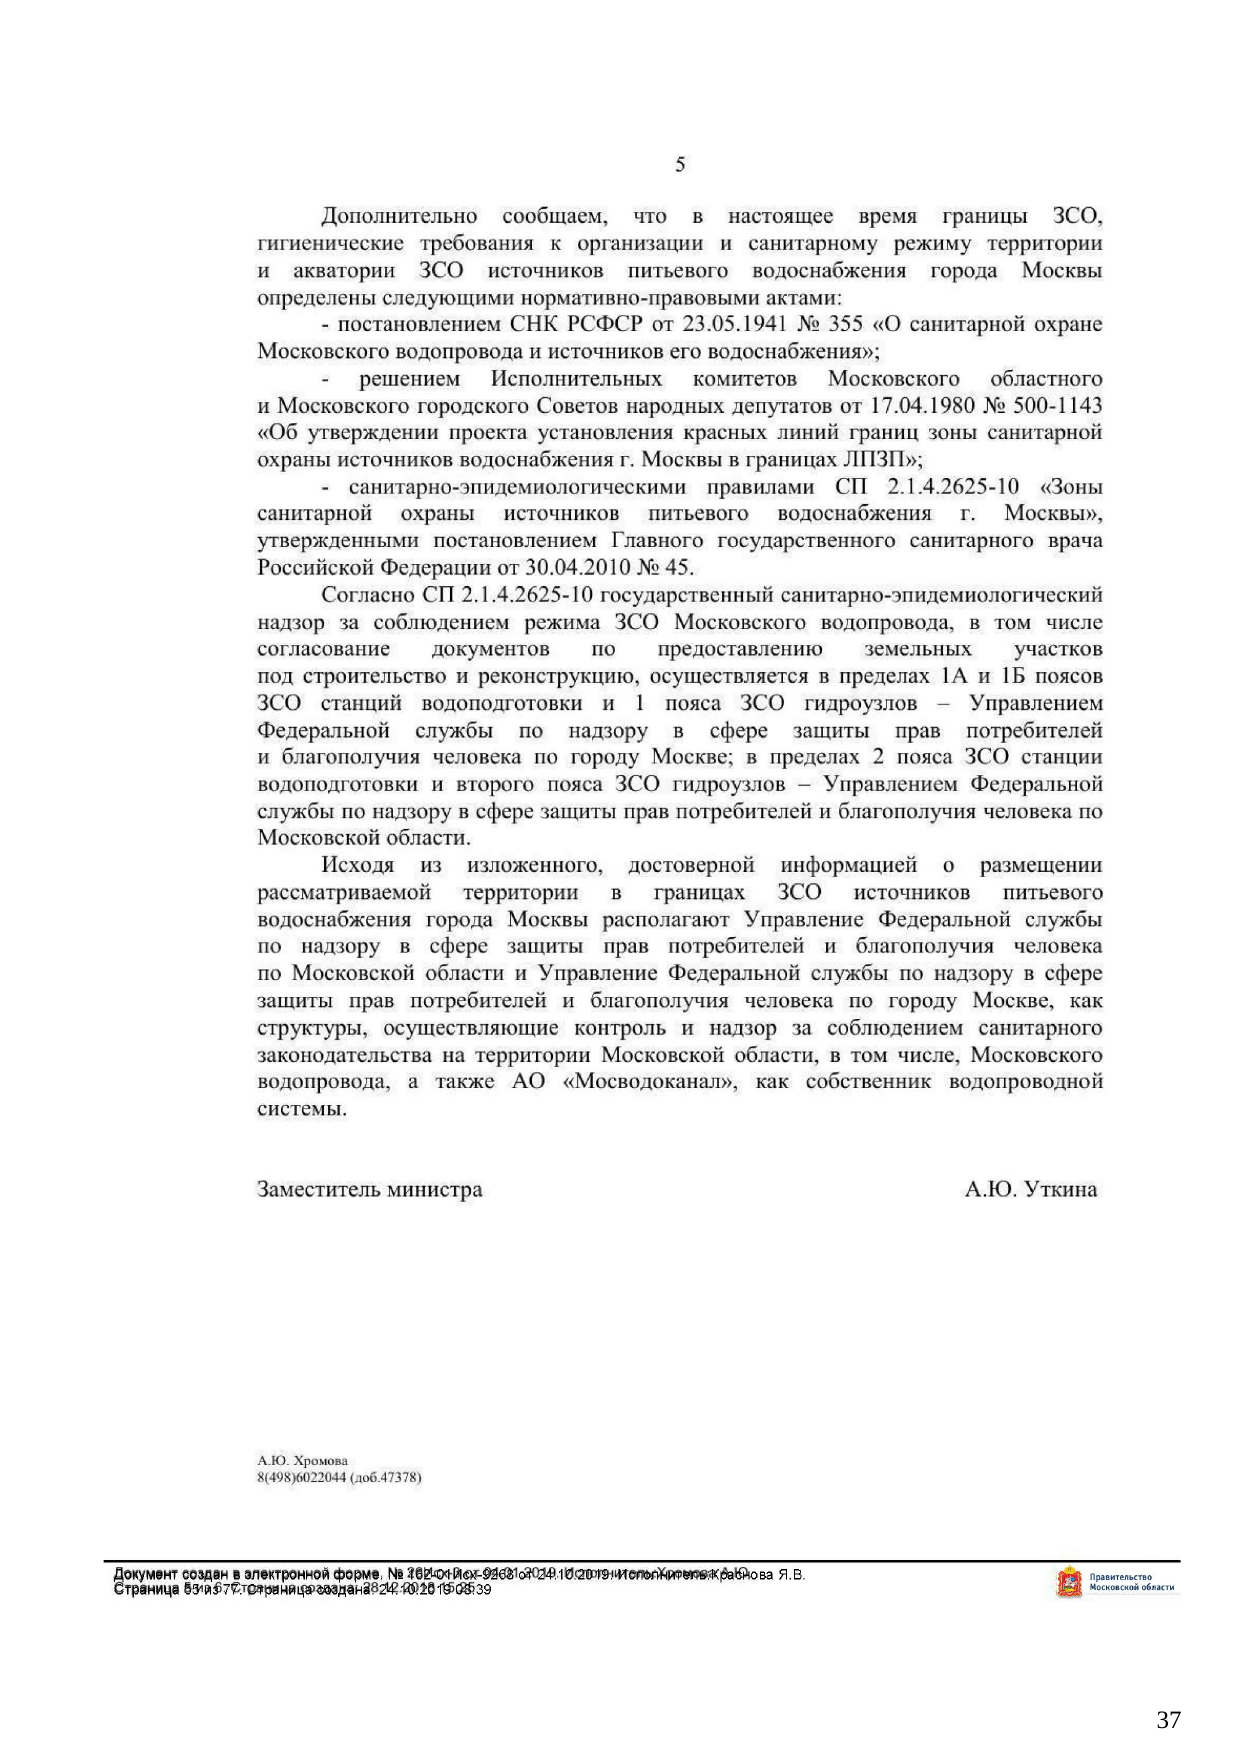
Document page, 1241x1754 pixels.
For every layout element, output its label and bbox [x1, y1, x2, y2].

picture [103, 88, 1181, 1612]
